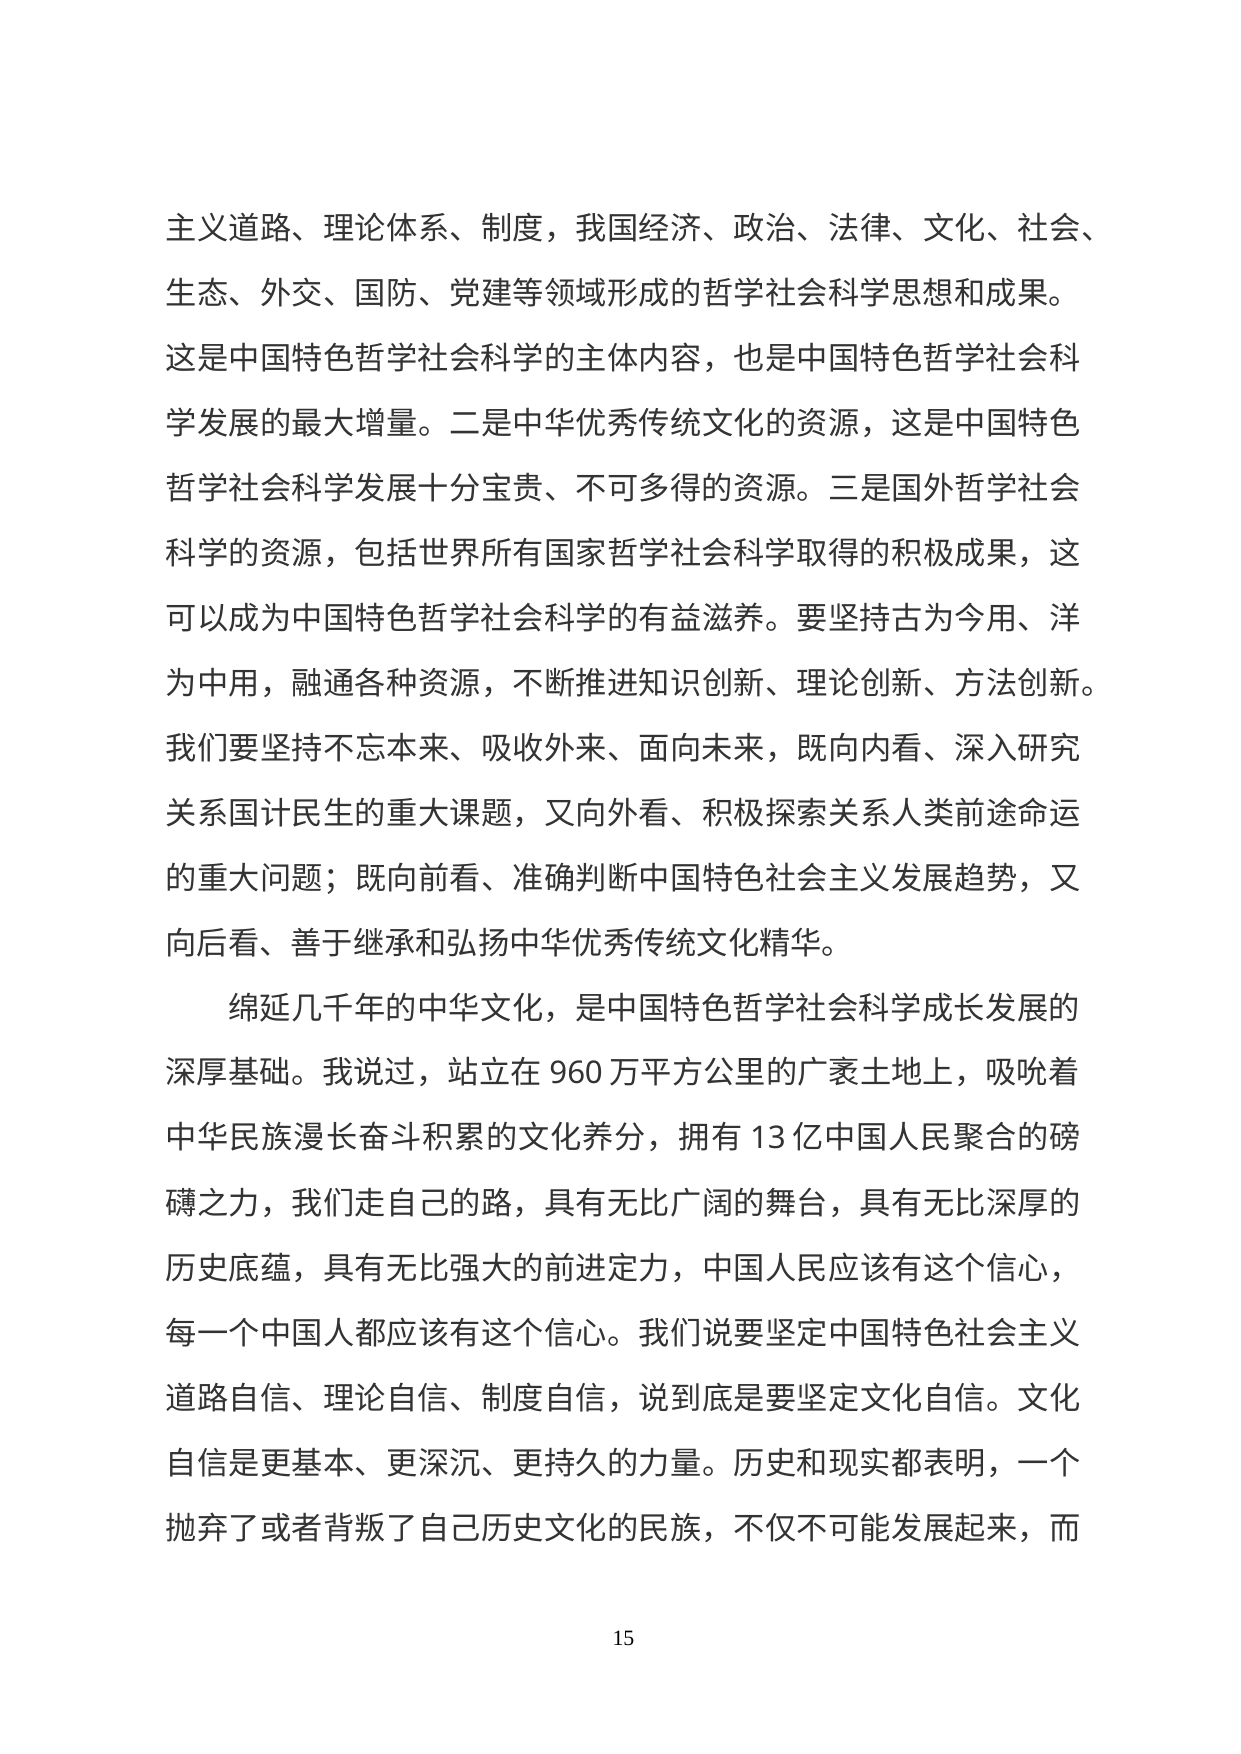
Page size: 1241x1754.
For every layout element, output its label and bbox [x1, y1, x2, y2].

text [165, 193, 1081, 973]
text [165, 973, 1081, 1558]
